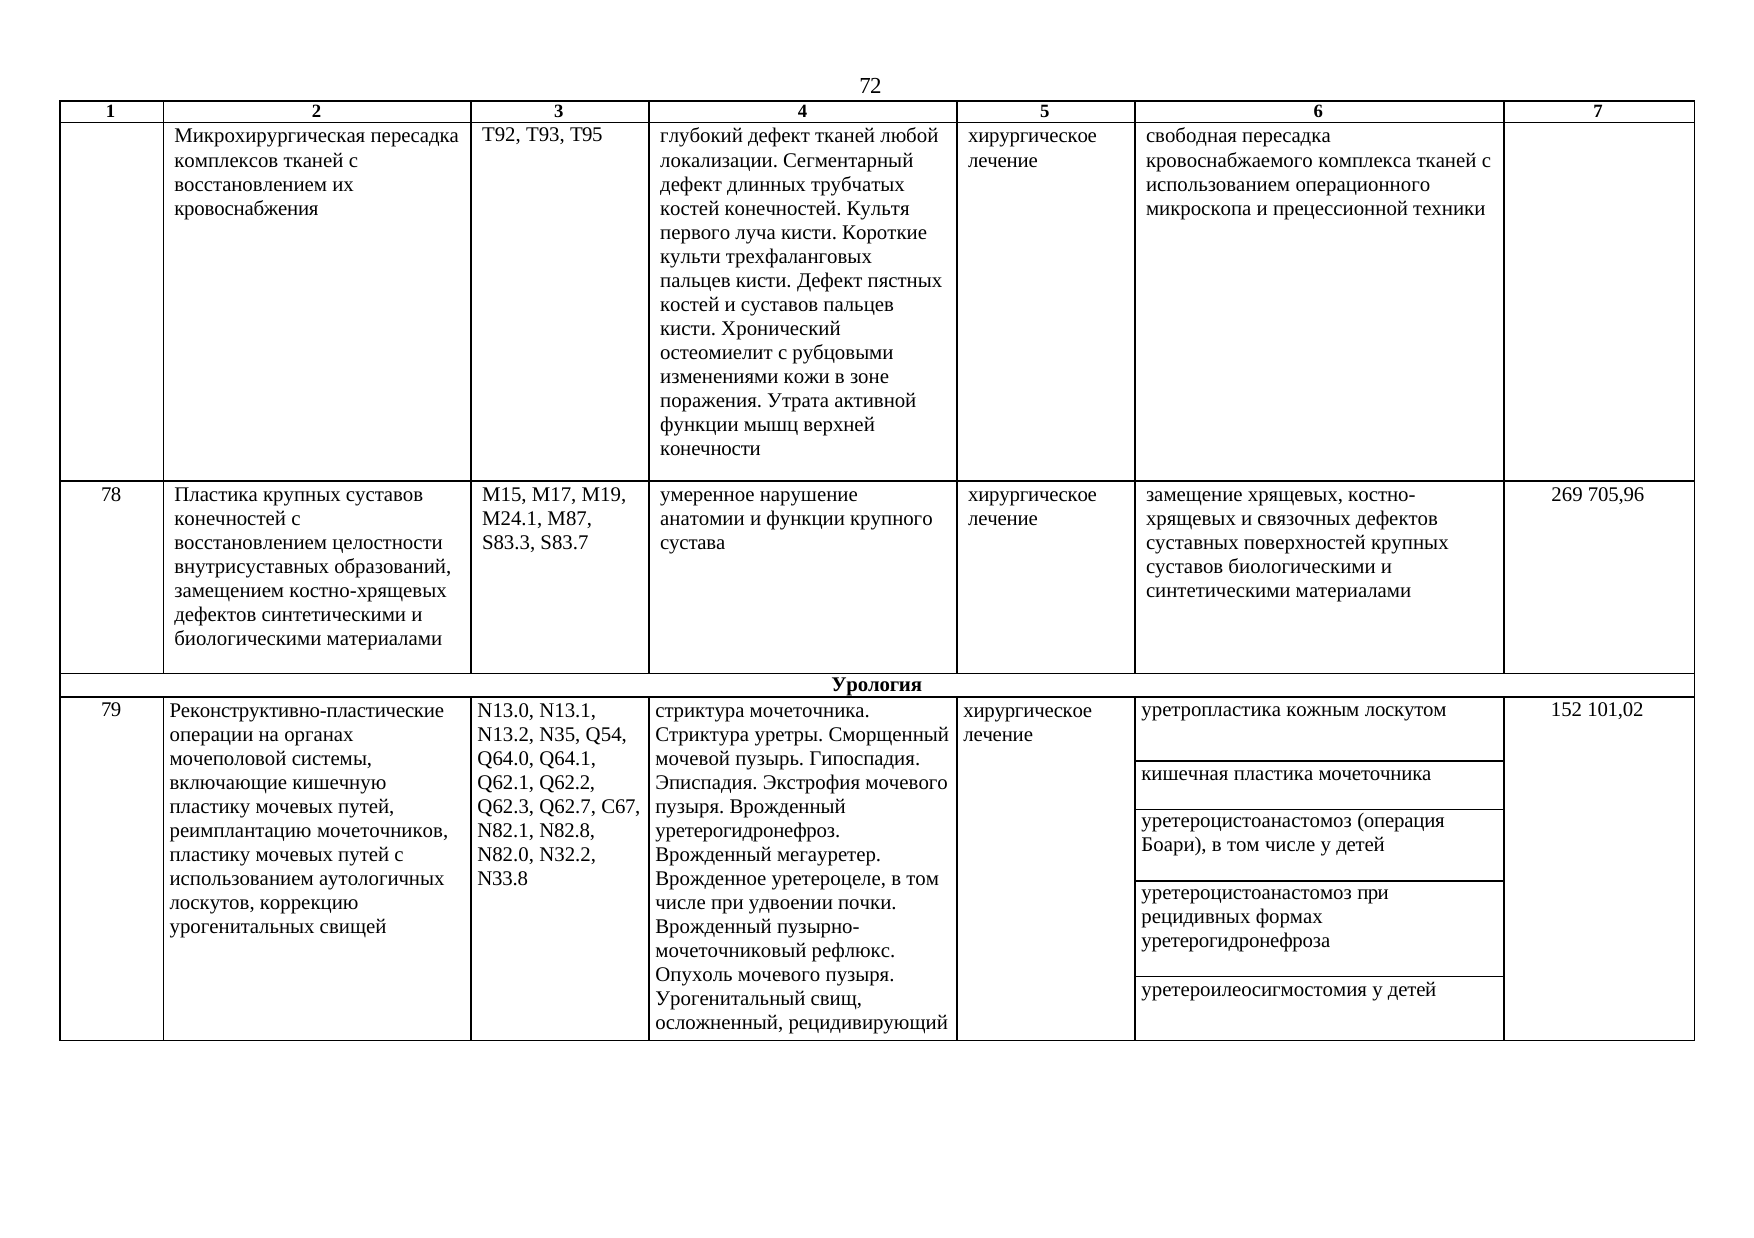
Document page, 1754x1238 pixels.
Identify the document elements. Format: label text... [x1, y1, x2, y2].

table_cell глубокий дефект тканей любой локализации. Сегментарный дефект длинных трубчатых костей конечностей. Культя первого луча кисти. Короткие культи трехфаланговых пальцев кисти. Дефект пястных костей и суставов пальцев кисти. Хронический остеомиелит с рубцовыми изменениями кожи в зоне поражения. Утрата активной функции мышц верхней конечности [650, 123, 956, 480]
table_cell [61, 123, 163, 480]
table_cell уретероцистоанастомоз (операция Боари), в том числе у детей [1136, 810, 1503, 880]
table_cell уретероилеосигмостомия у детей [1136, 977, 1503, 1040]
table_header 7 [1505, 102, 1694, 122]
table_cell 269 705,96 [1505, 482, 1694, 672]
table_cell свободная пересадка кровоснабжаемого комплекса тканей с использованием операционного микроскопа и прецессионной техники [1136, 123, 1503, 480]
table_cell 78 [61, 482, 163, 672]
table_cell хирургическое лечение [958, 698, 1134, 1040]
table_cell хирургическое лечение [958, 123, 1134, 480]
table_cell Микрохирургическая пересадка комплексов тканей с восстановлением их кровоснабжения [164, 123, 470, 480]
table_header 6 [1136, 102, 1503, 122]
table_header 2 [164, 102, 470, 122]
table_cell Реконструктивно-пластические операции на органах мочеполовой системы, включающие кишечную пластику мочевых путей, реимплантацию мочеточников, пластику мочевых путей с использованием аутологичных лоскутов, коррекцию урогенитальных свищей [164, 698, 470, 1040]
table_cell Урология [61, 674, 1694, 696]
table_cell [1505, 123, 1694, 480]
table_header 4 [650, 102, 956, 122]
table_header 1 [61, 102, 163, 122]
table_cell умеренное нарушение анатомии и функции крупного сустава [650, 482, 956, 672]
table_cell хирургическое лечение [958, 482, 1134, 672]
table_cell уретропластика кожным лоскутом [1136, 698, 1503, 760]
table_cell T92, T93, T95 [472, 123, 648, 480]
table_cell N13.0, N13.1, N13.2, N35, Q54, Q64.0, Q64.1, Q62.1, Q62.2, Q62.3, Q62.7, C67, N82.1, N82.8, N82.0, N32.2, N33.8 [472, 698, 648, 1040]
table_cell 79 [61, 698, 163, 1040]
table_cell замещение хрящевых, костно- хрящевых и связочных дефектов суставных поверхностей крупных суставов биологическими и синтетическими материалами [1136, 482, 1503, 672]
table_header 3 [472, 102, 648, 122]
table_cell уретероцистоанастомоз при рецидивных формах уретерогидронефроза [1136, 882, 1503, 976]
table_cell M15, M17, M19, M24.1, M87, S83.3, S83.7 [472, 482, 648, 672]
table_header 5 [958, 102, 1134, 122]
table_cell стриктура мочеточника. Стриктура уретры. Сморщенный мочевой пузырь. Гипоспадия. Эписпадия. Экстрофия мочевого пузыря. Врожденный уретерогидронефроз. Врожденный мегауретер. Врожденное уретероцеле, в том числе при удвоении почки. Врожденный пузырно- мочеточниковый рефлюкс. Опухоль мочевого пузыря. Урогенитальный свищ, осложненный, рецидивирующий [650, 698, 956, 1040]
table_cell Пластика крупных суставов конечностей с восстановлением целостности внутрисуставных образований, замещением костно-хрящевых дефектов синтетическими и биологическими материалами [164, 482, 470, 672]
table_cell 152 101,02 [1505, 698, 1694, 1040]
table_cell кишечная пластика мочеточника [1136, 762, 1503, 808]
